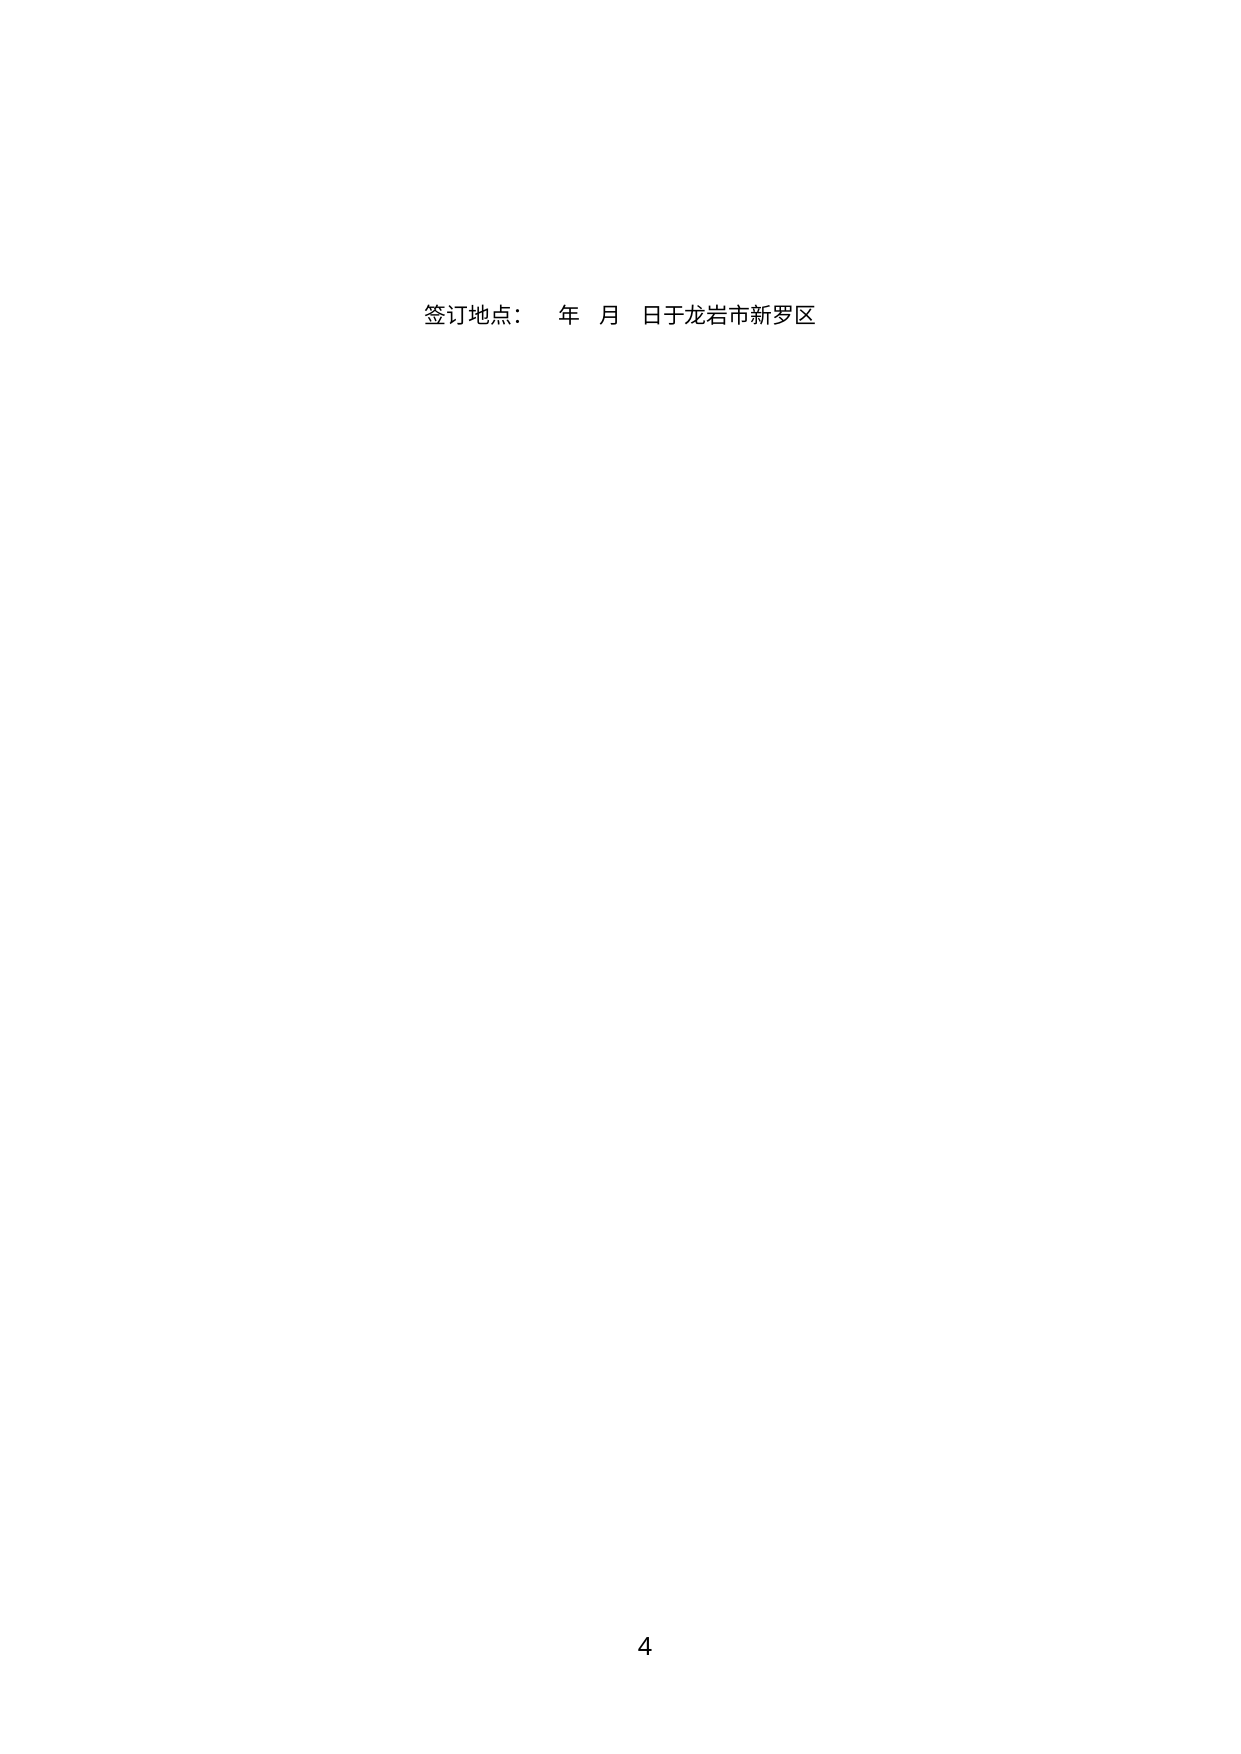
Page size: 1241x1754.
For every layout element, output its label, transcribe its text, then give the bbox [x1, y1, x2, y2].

text 签订地点： 年 月 日于龙岩市新罗区 [159, 298, 1081, 330]
